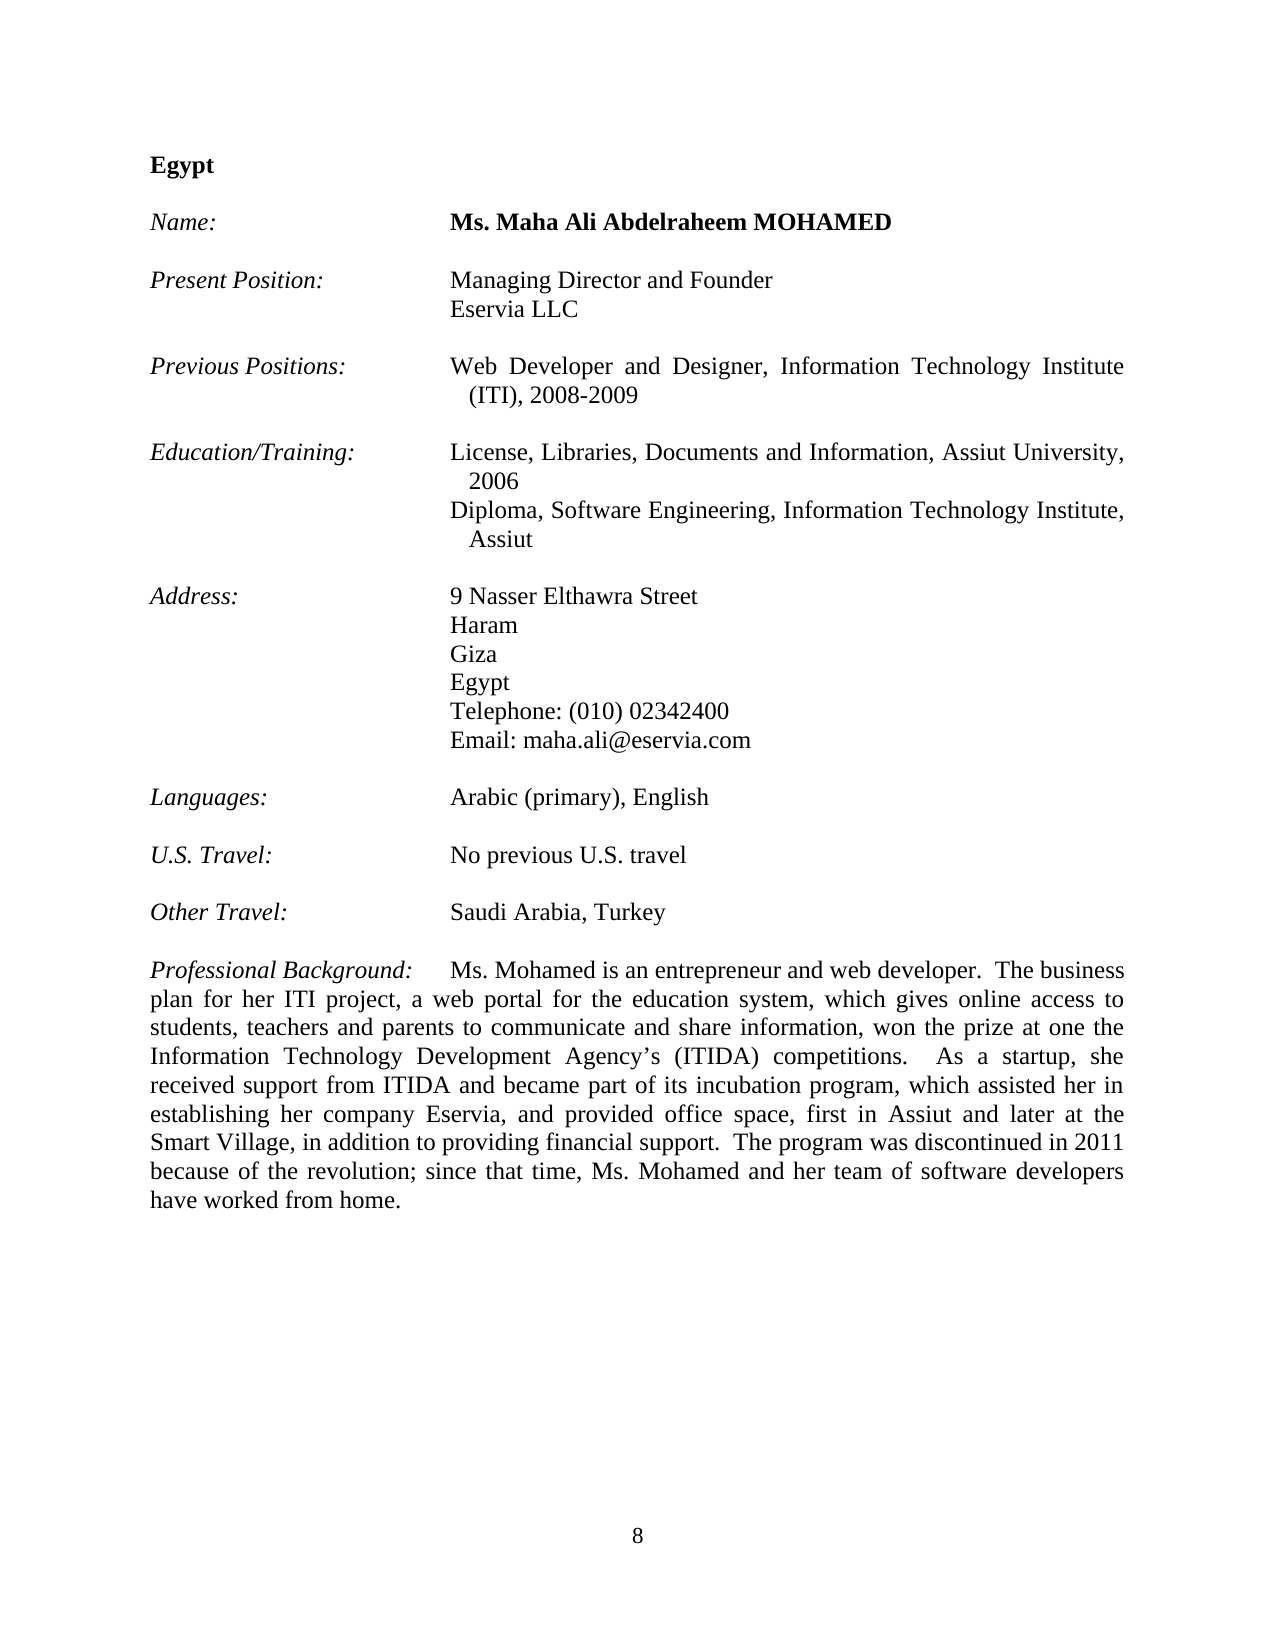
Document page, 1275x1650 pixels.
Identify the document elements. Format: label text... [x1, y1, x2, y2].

text U.S. Travel: No previous U.S. travel [150, 840, 1125, 869]
text Egypt [150, 150, 1125, 179]
text Email: maha.ali@eservia.com [150, 725, 1125, 754]
text Present Position: Managing Director and Founder [150, 265, 1125, 294]
text Professional Background: Ms. Mohamed is an entrepreneur and web developer. The business plan for her ITI project, a web portal for the education system, which gives online access to students, teachers and parents to communicate and share information, won the prize at one the Information Technology Development Agency’s (ITIDA) competitions. As a startup, she received support from ITIDA and became part of its incubation program, which assisted her in establishing her company Eservia, and provided office space, first in Assiut and later at the Smart Village, in addition to providing financial support. The program was discontinued in 2011 because of the revolution; since that time, Ms. Mohamed and her team of software developers have worked from home. [150, 955, 1125, 1214]
text Other Travel: Saudi Arabia, Turkey [150, 897, 1125, 926]
text Diploma, Software Engineering, Information Technology Institute, Assiut [150, 495, 1125, 552]
text Previous Positions: Web Developer and Designer, Information Technology Institute (ITI), 2008-2009 [150, 351, 1125, 409]
text Eservia LLC [150, 294, 1125, 322]
text Telephone: (010) 02342400 [150, 696, 1125, 725]
text Egypt [150, 667, 1125, 696]
text Haram [150, 610, 1125, 639]
text Education/Training: License, Libraries, Documents and Information, Assiut University, 2006 [150, 437, 1125, 495]
text Address: 9 Nasser Elthawra Street [150, 581, 1125, 610]
text Giza [150, 639, 1125, 667]
text Name: Ms. Maha Ali Abdelraheem MOHAMED [150, 207, 1125, 236]
text Languages: Arabic (primary), English [150, 782, 1125, 811]
